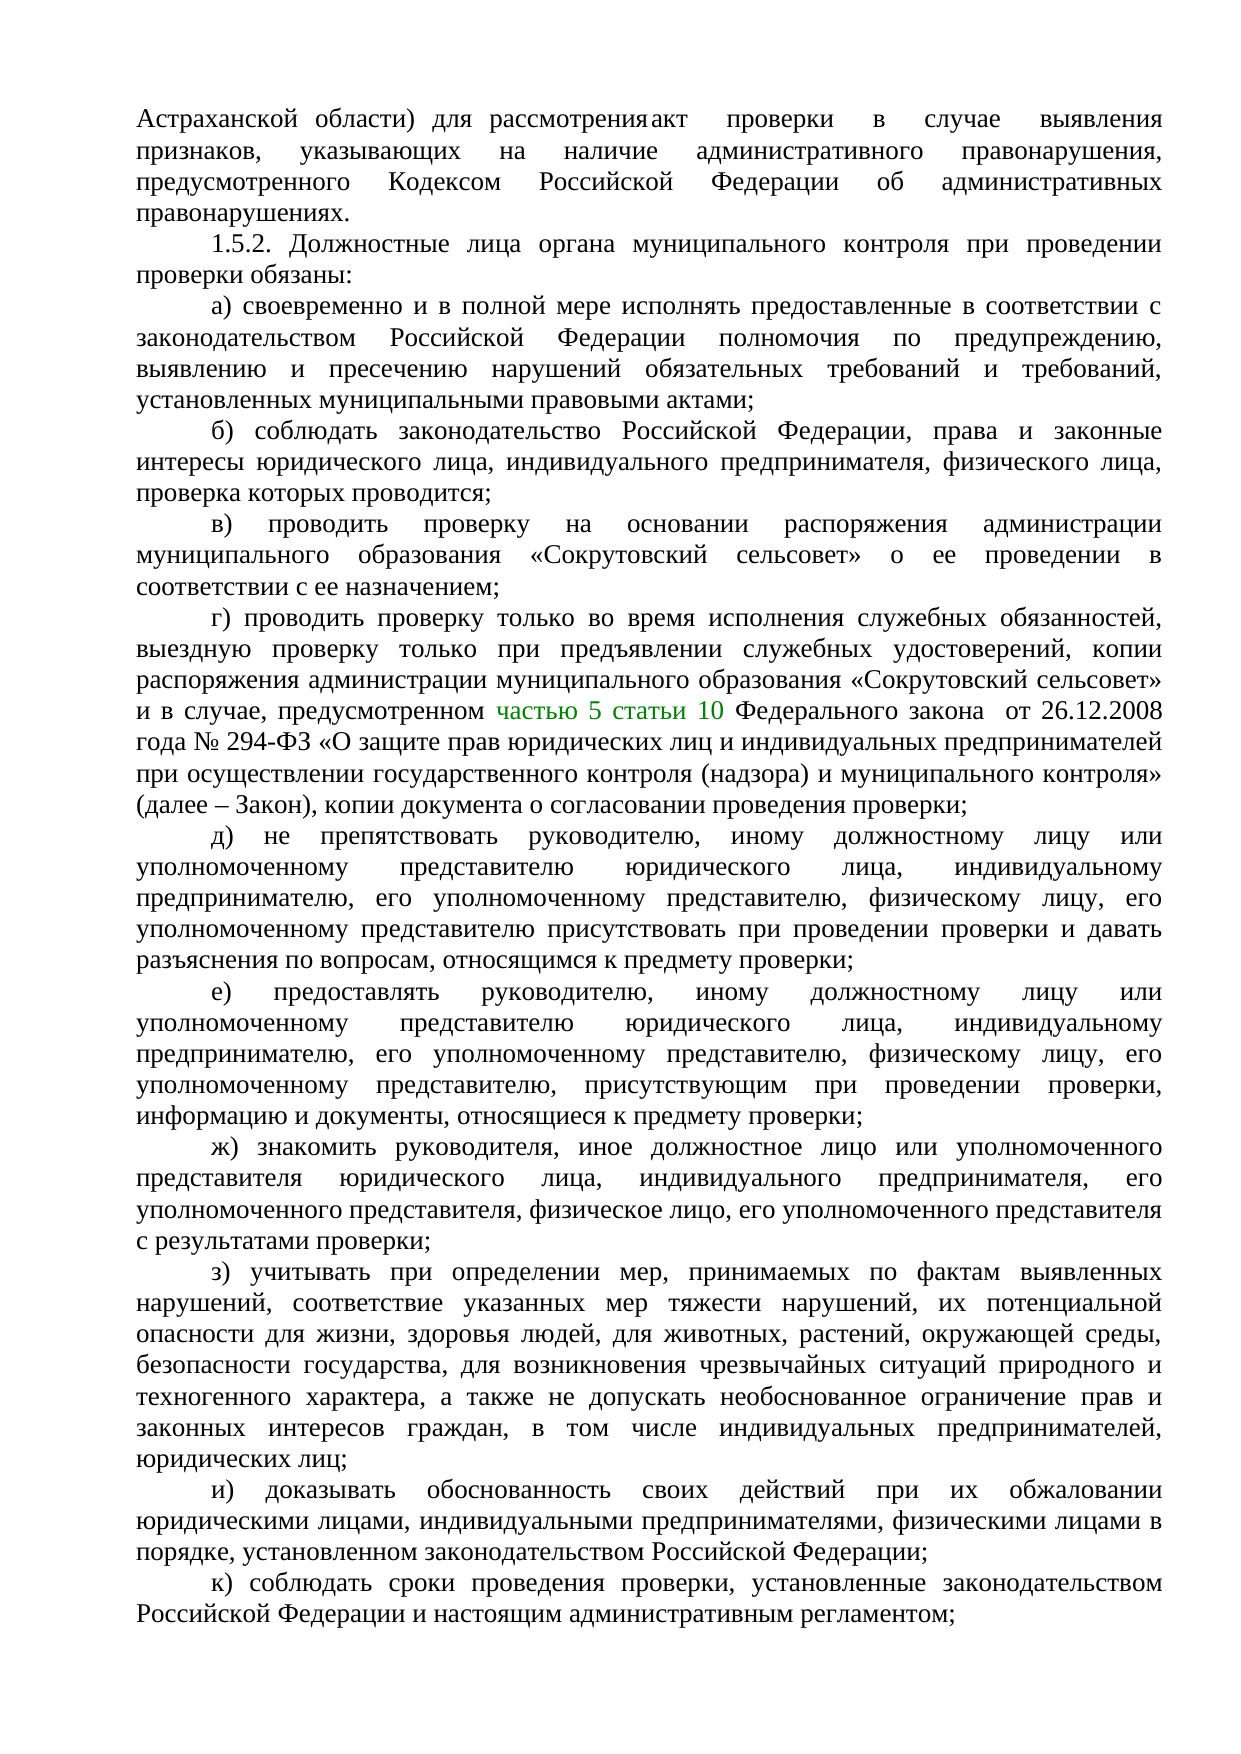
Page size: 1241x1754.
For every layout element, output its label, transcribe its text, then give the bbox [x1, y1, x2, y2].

text к) соблюдать сроки проведения проверки, установленные законодательством Российской Федерации и настоящим административным регламентом; [136, 1566, 1163, 1629]
text з) учитывать при определении мер, принимаемых по фактам выявленных нарушений, соответствие указанных мер тяжести нарушений, их потенциальной опасности для жизни, здоровья людей, для животных, растений, окружающей среды, безопасности государства, для возникновения чрезвычайных ситуаций природного и техногенного характера, а также не допускать необоснованное ограничение прав и законных интересов граждан, в том числе индивидуальных предпринимателей, юридических лиц; [136, 1255, 1163, 1473]
text 1.5.2. Должностные лица органа муниципального контроля при проведении проверки обязаны: [136, 227, 1163, 289]
text д) не препятствовать руководителю, иному должностному лицу или уполномоченному представителю юридического лица, индивидуальному предпринимателю, его уполномоченному представителю, физическому лицу, его уполномоченному представителю присутствовать при проведении проверки и давать разъяснения по вопросам, относящимся к предмету проверки; [136, 819, 1163, 975]
text г) проводить проверку только во время исполнения служебных обязанностей, выездную проверку только при предъявлении служебных удостоверений, копии распоряжения администрации муниципального образования «Сокрутовский сельсовет» и в случае, предусмотренном частью 5 статьи 10 Федерального закона от 26.12.2008 года № 294-ФЗ «О защите прав юридических лиц и индивидуальных предпринимателей при осуществлении государственного контроля (надзора) и муниципального контроля» (далее – Закон), копии документа о согласовании проведения проверки; [136, 601, 1163, 819]
text а) своевременно и в полной мере исполнять предоставленные в соответствии с законодательством Российской Федерации полномочия по предупреждению, выявлению и пресечению нарушений обязательных требований и требований, установленных муниципальными правовыми актами; [136, 289, 1163, 414]
text б) соблюдать законодательство Российской Федерации, права и законные интересы юридического лица, индивидуального предпринимателя, физического лица, проверка которых проводится; [136, 414, 1163, 507]
text ж) знакомить руководителя, иное должностное лицо или уполномоченного представителя юридического лица, индивидуального предпринимателя, его уполномоченного представителя, физическое лицо, его уполномоченного представителя с результатами проверки; [136, 1130, 1163, 1255]
text и) доказывать обоснованность своих действий при их обжаловании юридическими лицами, индивидуальными предпринимателями, физическими лицами в порядке, установленном законодательством Российской Федерации; [136, 1473, 1163, 1566]
text в) проводить проверку на основании распоряжения администрации муниципального образования «Сокрутовский сельсовет» о ее проведении в соответствии с ее назначением; [136, 507, 1163, 601]
text е) предоставлять руководителю, иному должностному лицу или уполномоченному представителю юридического лица, индивидуальному предпринимателю, его уполномоченному представителю, физическому лицу, его уполномоченному представителю, присутствующим при проведении проверки, информацию и документы, относящиеся к предмету проверки; [136, 975, 1163, 1130]
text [136, 103, 1163, 227]
